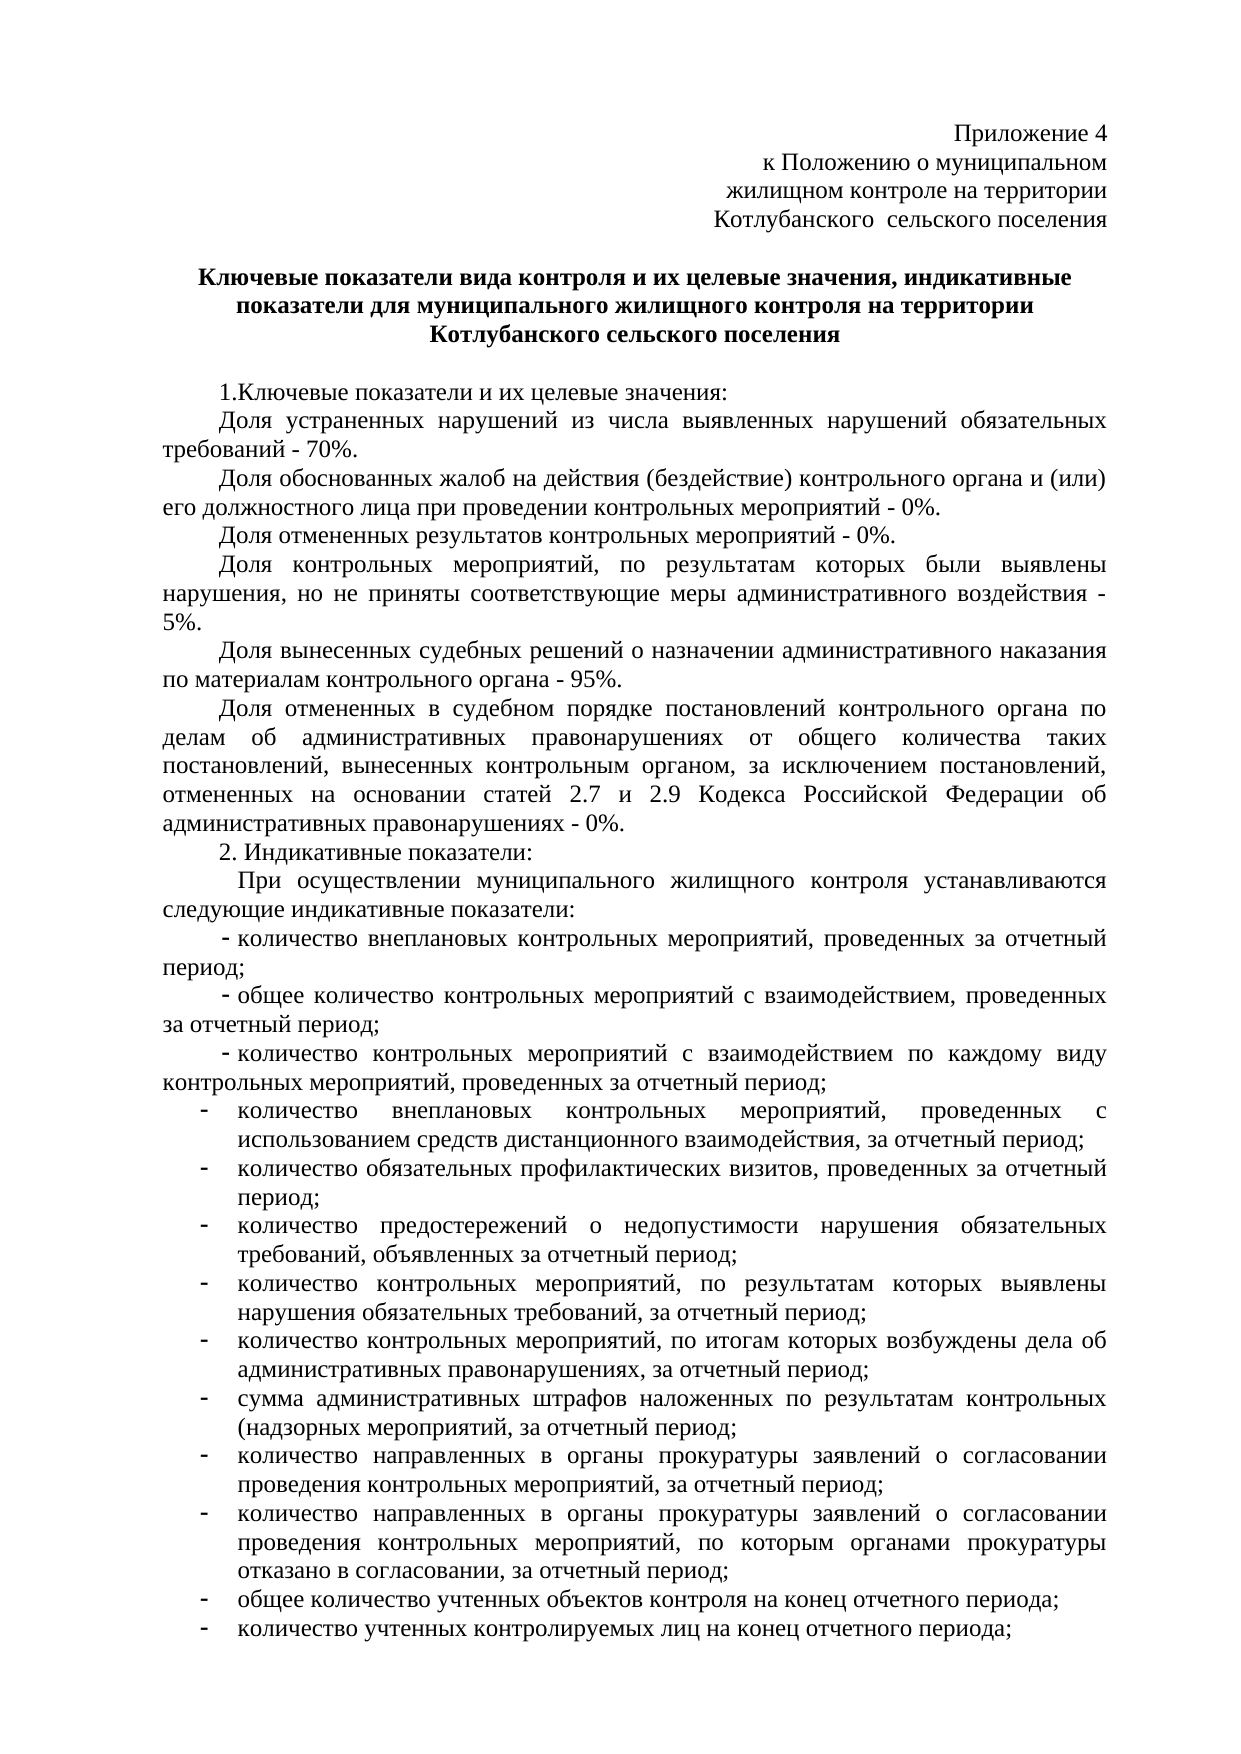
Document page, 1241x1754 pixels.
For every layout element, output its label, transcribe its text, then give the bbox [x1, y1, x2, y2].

text Доля обоснованных жалоб на действия (бездействие) контрольного органа и (или) его должностного лица при проведении контрольных мероприятий - 0%. [162, 463, 1107, 521]
list общее количество контрольных мероприятий с взаимодействием, проведенных за отчетный период; [162, 981, 1107, 1038]
text Ключевые показатели вида контроля и их целевые значения, индикативные показатели для муниципального жилищного контроля на территории Котлубанского сельского поселения [162, 262, 1107, 348]
list количество внеплановых контрольных мероприятий, проведенных за отчетный период; [162, 923, 1107, 981]
list количество контрольных мероприятий с взаимодействием по каждому виду контрольных мероприятий, проведенных за отчетный период; [162, 1038, 1107, 1096]
text 1.Ключевые показатели и их целевые значения: [162, 377, 1107, 406]
list количество контрольных мероприятий, по итогам которых возбуждены дела об административных правонарушениях, за отчетный период; [200, 1326, 1107, 1383]
text Доля отмененных результатов контрольных мероприятий - 0%. [162, 521, 1107, 549]
text к Положению о муниципальном [635, 147, 1107, 176]
list сумма административных штрафов наложенных по результатам контрольных (надзорных мероприятий, за отчетный период; [200, 1383, 1107, 1441]
text Доля отмененных в судебном порядке постановлений контрольного органа по делам об административных правонарушениях от общего количества таких постановлений, вынесенных контрольным органом, за исключением постановлений, отмененных на основании статей 2.7 и 2.9 Кодекса Российской Федерации об административных правонарушениях - 0%. [162, 693, 1107, 837]
list количество учтенных контролируемых лиц на конец отчетного периода; [200, 1613, 1107, 1642]
list количество внеплановых контрольных мероприятий, проведенных с использованием средств дистанционного взаимодействия, за отчетный период; [200, 1096, 1107, 1153]
text Приложение 4 [635, 118, 1107, 147]
list количество направленных в органы прокуратуры заявлений о согласовании проведения контрольных мероприятий, по которым органами прокуратуры отказано в согласовании, за отчетный период; [200, 1498, 1107, 1584]
list количество контрольных мероприятий, по результатам которых выявлены нарушения обязательных требований, за отчетный период; [200, 1268, 1107, 1326]
list количество предостережений о недопустимости нарушения обязательных требований, объявленных за отчетный период; [200, 1211, 1107, 1268]
list общее количество учтенных объектов контроля на конец отчетного периода; [200, 1584, 1107, 1613]
text При осуществлении муниципального жилищного контроля устанавливаются следующие индикативные показатели: [162, 866, 1107, 923]
text 2. Индикативные показатели: [162, 837, 1107, 866]
text жилищном контроле на территории Котлубанского сельского поселения [635, 176, 1107, 233]
list количество обязательных профилактических визитов, проведенных за отчетный период; [200, 1153, 1107, 1211]
text Доля контрольных мероприятий, по результатам которых были выявлены нарушения, но не приняты соответствующие меры административного воздействия - 5%. [162, 549, 1107, 636]
text Доля устраненных нарушений из числа выявленных нарушений обязательных требований - 70%. [162, 406, 1107, 463]
list количество направленных в органы прокуратуры заявлений о согласовании проведения контрольных мероприятий, за отчетный период; [200, 1441, 1107, 1498]
text Доля вынесенных судебных решений о назначении административного наказания по материалам контрольного органа - 95%. [162, 636, 1107, 693]
